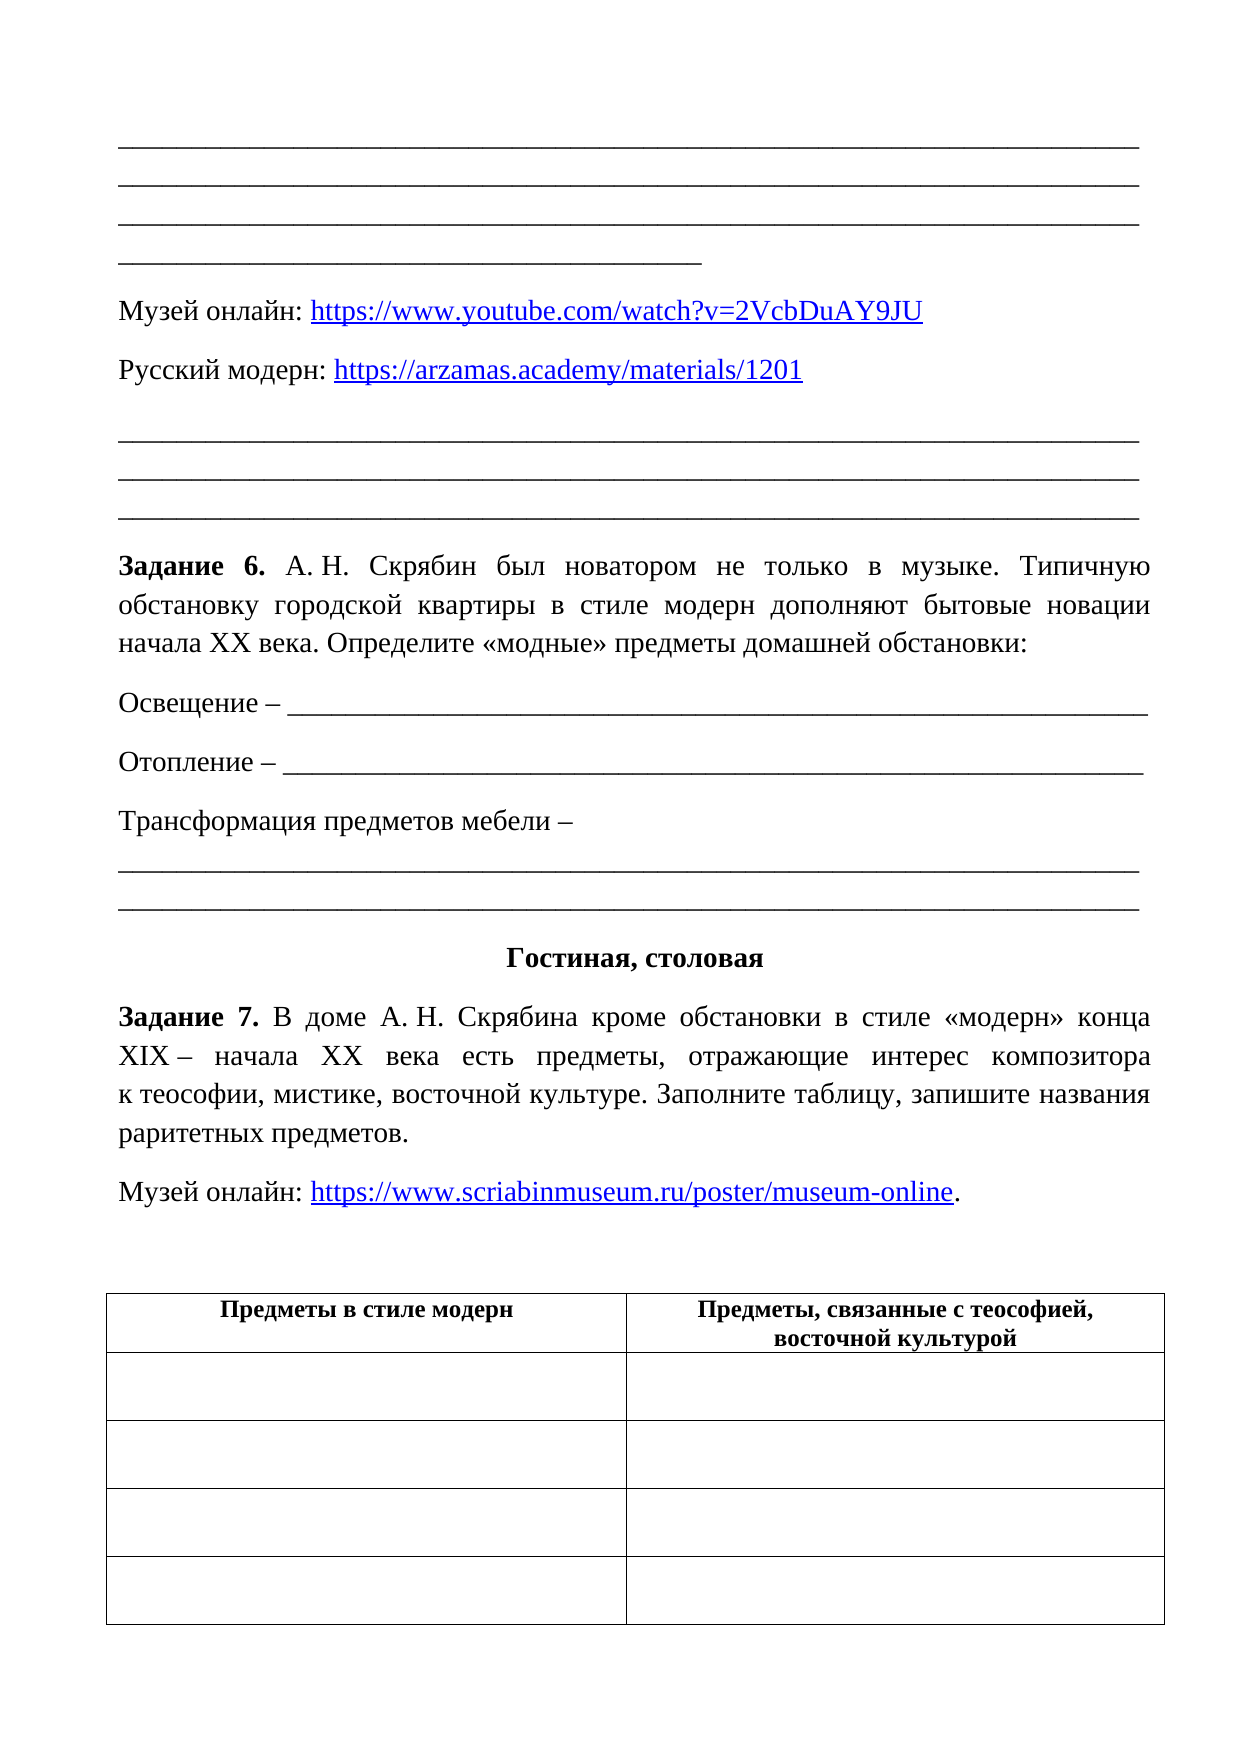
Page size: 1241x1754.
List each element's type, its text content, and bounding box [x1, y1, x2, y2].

text Музей онлайн: https://www.scriabinmuseum.ru/poster/museum-online. [118, 1174, 1152, 1208]
table_cell [107, 1557, 626, 1624]
text Освещение – ___________________________________________________________ [118, 685, 1152, 718]
table_cell [627, 1489, 1164, 1556]
text __________________________________________________________________________________________________________________________________________________________________________________________________________________ [118, 412, 1152, 522]
table_header Предметы, связанные с теософией, восточной культурой [627, 1294, 1164, 1352]
text Трансформация предметов мебели –____________________________________________________________________________________________________________________________________________ [118, 803, 1152, 914]
text Задание 7. В доме А. Н. Скрябина кроме обстановки в стиле «модерн» конца XIX – начала XX века есть предметы, отражающие интерес композитора к теософии, мистике, восточной культуре. Заполните таблицу, запишите названия раритетных предметов. [118, 999, 1152, 1148]
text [118, 118, 1152, 267]
text Музей онлайн: https://www.youtube.com/watch?v=2VcbDuAY9JU [118, 293, 1152, 327]
text Задание 6. А. Н. Скрябин был новатором не только в музыке. Типичную обстановку городской квартиры в стиле модерн дополняют бытовые новации начала XX века. Определите «модные» предметы домашней обстановки: [118, 548, 1152, 659]
table_cell [627, 1353, 1164, 1420]
table_cell [107, 1353, 626, 1420]
text Гостиная, столовая [118, 940, 1152, 973]
table_cell [107, 1421, 626, 1488]
text Русский модерн: https://arzamas.academy/materials/1201 [118, 352, 1152, 386]
table_header Предметы в стиле модерн [107, 1294, 626, 1352]
table_cell [627, 1421, 1164, 1488]
table_cell [627, 1557, 1164, 1624]
table_cell [107, 1489, 626, 1556]
text Отопление – ___________________________________________________________ [118, 744, 1152, 778]
